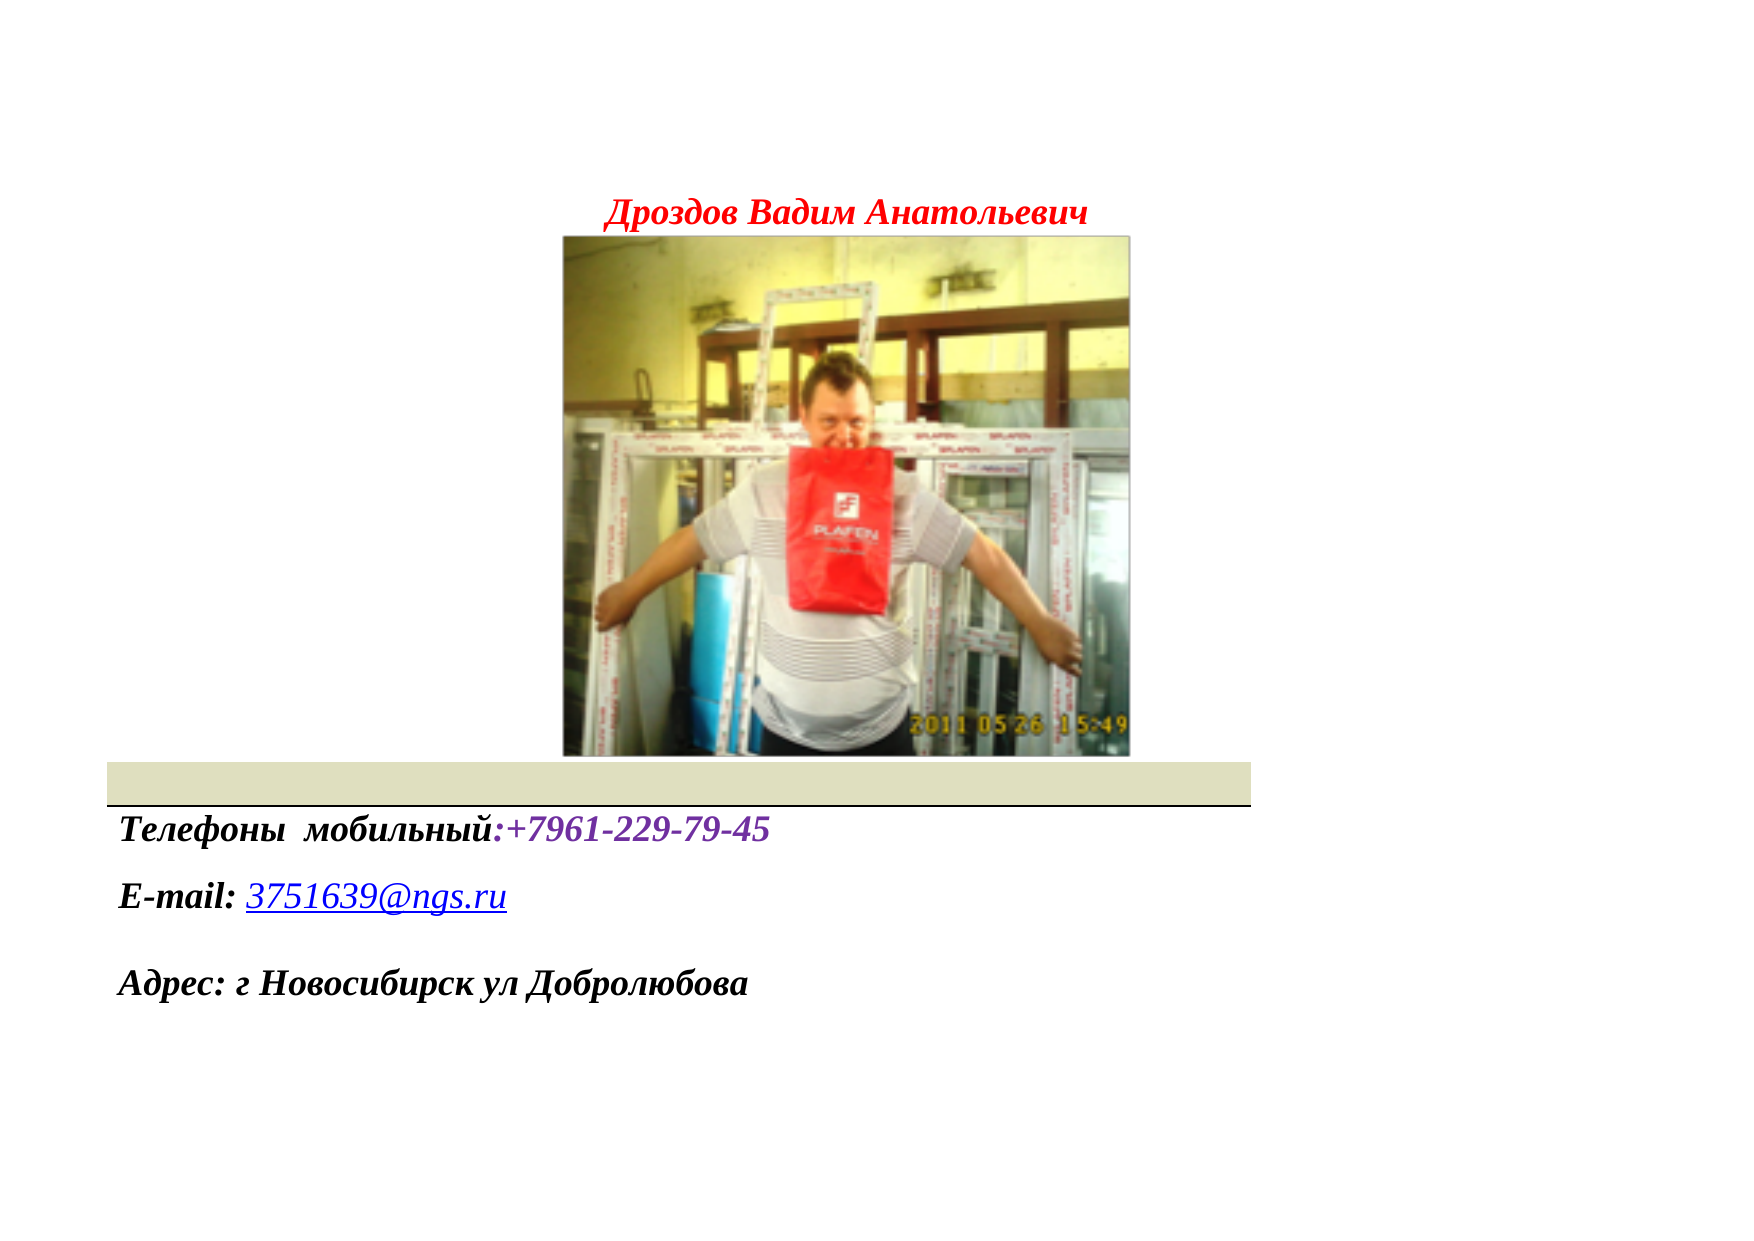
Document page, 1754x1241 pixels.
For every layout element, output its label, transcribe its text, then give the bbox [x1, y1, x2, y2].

table_header [107, 762, 1251, 805]
picture [558, 232, 1137, 762]
text Дроздов Вадим Анатольевич [59, 189, 1636, 232]
table_cell Адрес: г Новосибирск ул Добролюбова [107, 807, 1251, 1003]
